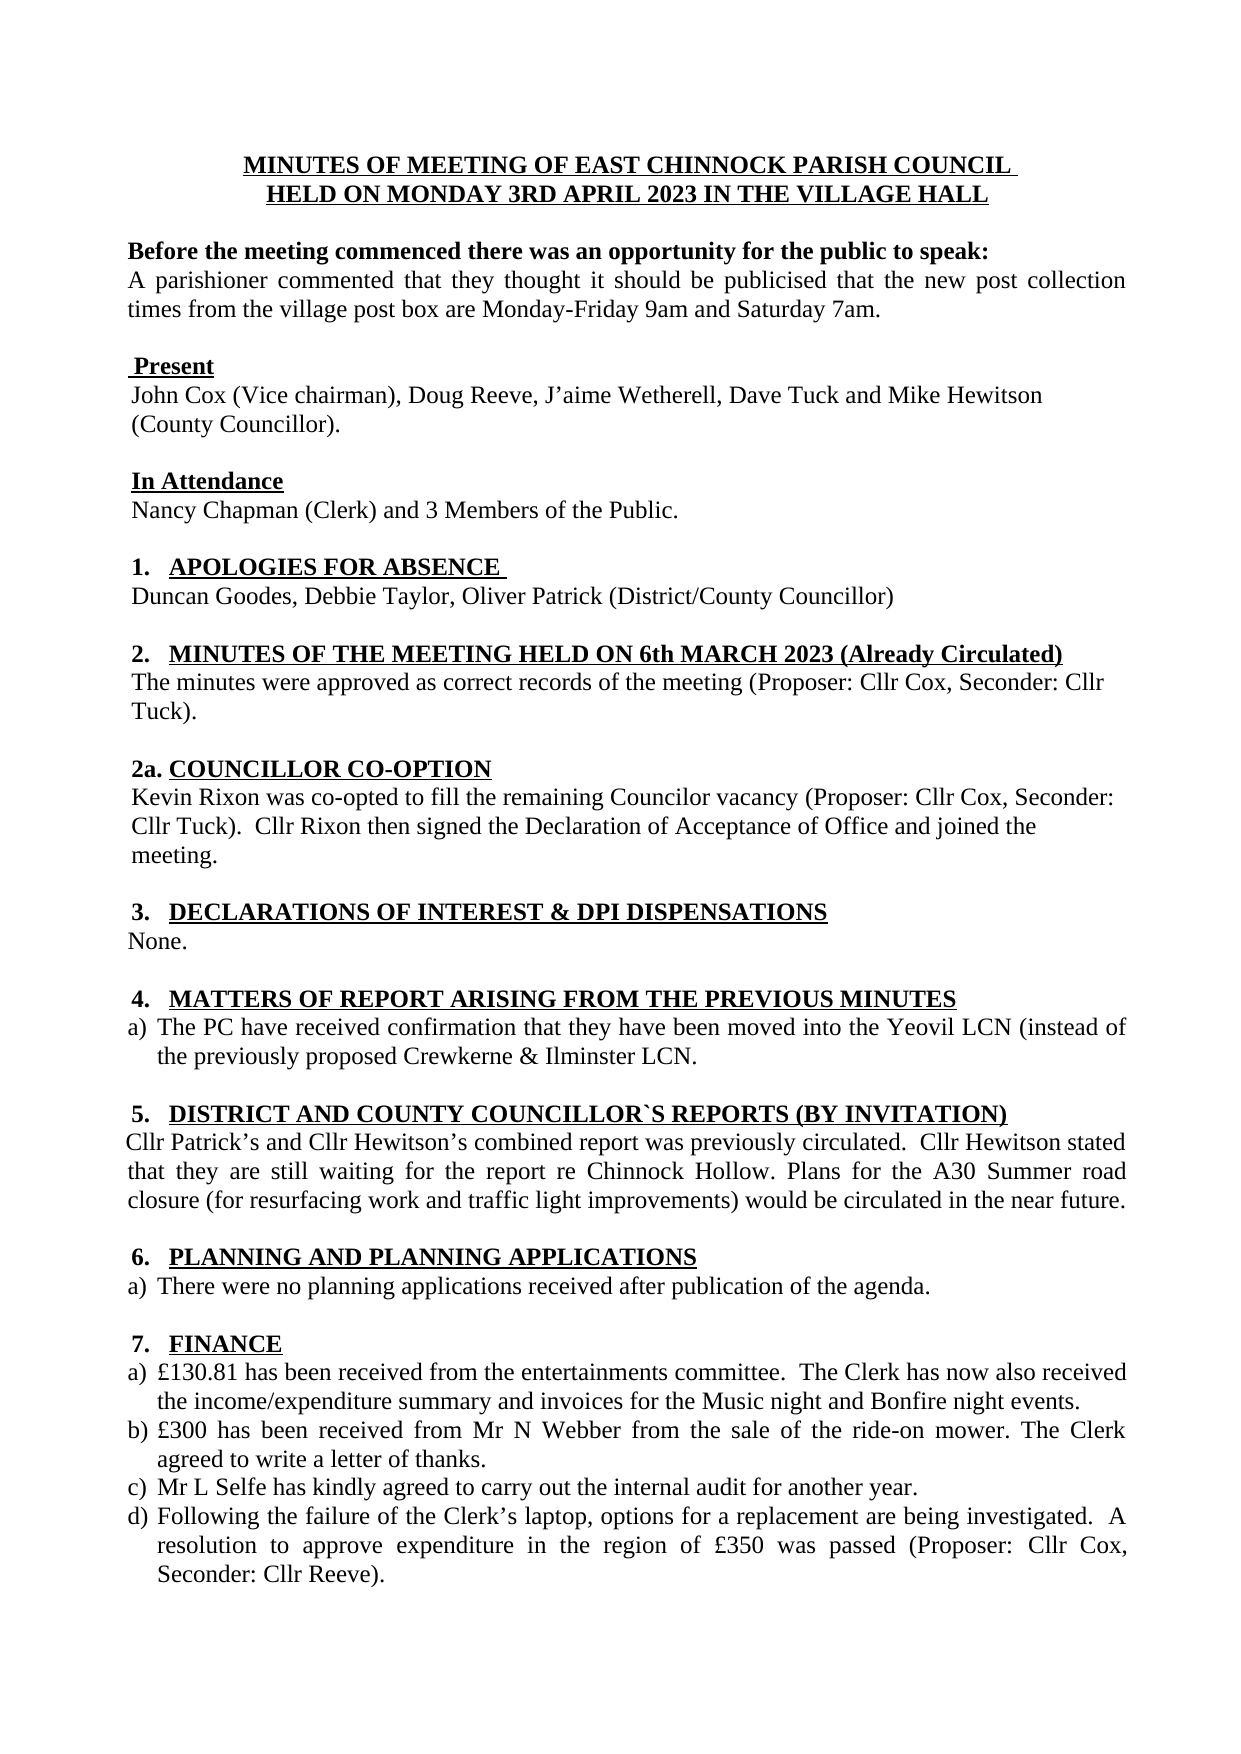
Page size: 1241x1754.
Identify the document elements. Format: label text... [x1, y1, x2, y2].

list FINANCE [131, 1329, 1128, 1357]
list APOLOGIES FOR ABSENCE [131, 552, 1128, 581]
text Present [127, 351, 1128, 380]
text Nancy Chapman (Clerk) and 3 Members of the Public. [131, 495, 1128, 524]
text MINUTES OF MEETING OF PARISH COUNCIL [127, 150, 1128, 179]
list There were no planning applications received after publication of the agenda. [127, 1271, 1128, 1300]
text Kevin Rixon was co-opted to fill the remaining Councilor vacancy (Proposer: Cllr Cox, Seconder: Cllr Tuck). Cllr Rixon then signed the Declaration of Acceptance of Office and joined the meeting. [131, 782, 1128, 869]
list MINUTES OF THE MEETING HELD ON 6th MARCH 2023 (Already Circulated) [131, 639, 1128, 667]
list PLANNING AND PLANNING APPLICATIONS [131, 1242, 1128, 1271]
text HELD ON MONDAY 3RD APRIL 2023 IN THE VILLAGE HALL [127, 179, 1128, 207]
text 2a. COUNCILLOR CO-OPTION [131, 754, 1128, 782]
text John Cox (Vice chairman), Doug Reeve, J’aime Wetherell, Dave Tuck and Mike Hewitson (). [131, 380, 1128, 437]
list DECLARATIONS OF INTEREST & DPI DISPENSATIONS [131, 897, 1128, 926]
text None. [112, 926, 1128, 955]
list The PC have received confirmation that they have been moved into the Yeovil LCN (instead of the previously proposed Crewkerne & Ilminster LCN. [127, 1012, 1128, 1070]
list £300 has been received from Mr N Webber from the sale of the ride-on mower. The Clerk agreed to write a letter of thanks. [127, 1415, 1128, 1472]
text Before the meeting commenced there was an opportunity for the public to speak: [127, 236, 1128, 265]
text Cllr Patrick’s and Cllr Hewitson’s combined report was previously circulated. Cllr Hewitson stated that they are still waiting for the report re Chinnock Hollow. Plans for the A30 Summer road closure (for resurfacing work and traffic light improvements) would be circulated in the near future. [112, 1127, 1128, 1214]
text A parishioner commented that they thought it should be publicised that the new post collection times from the village post box are Monday-Friday 9am and Saturday 7am. [127, 265, 1128, 322]
list MATTERS OF REPORT ARISING FROM THE PREVIOUS MINUTES [131, 984, 1128, 1012]
text In Attendance [131, 466, 1128, 495]
text The minutes were approved as correct records of the meeting (Proposer: Cllr Cox, Seconder: Cllr Tuck). [131, 667, 1128, 725]
list Following the failure of the Clerk’s laptop, options for a replacement are being investigated. A resolution to approve expenditure in the region of £350 was passed (Proposer: Cllr Cox, Seconder: Cllr Reeve). [127, 1501, 1128, 1587]
list £130.81 has been received from the entertainments committee. The Clerk has now also received the income/expenditure summary and invoices for the Music night and Bonfire night events. [127, 1357, 1128, 1415]
list Mr L Selfe has kindly agreed to carry out the internal audit for another year. [127, 1472, 1128, 1501]
list DISTRICT AND `S REPORTS (BY INVITATION) [131, 1099, 1128, 1127]
text Duncan Goodes, Debbie Taylor, Oliver Patrick (District/County Councillor) [131, 581, 1128, 610]
